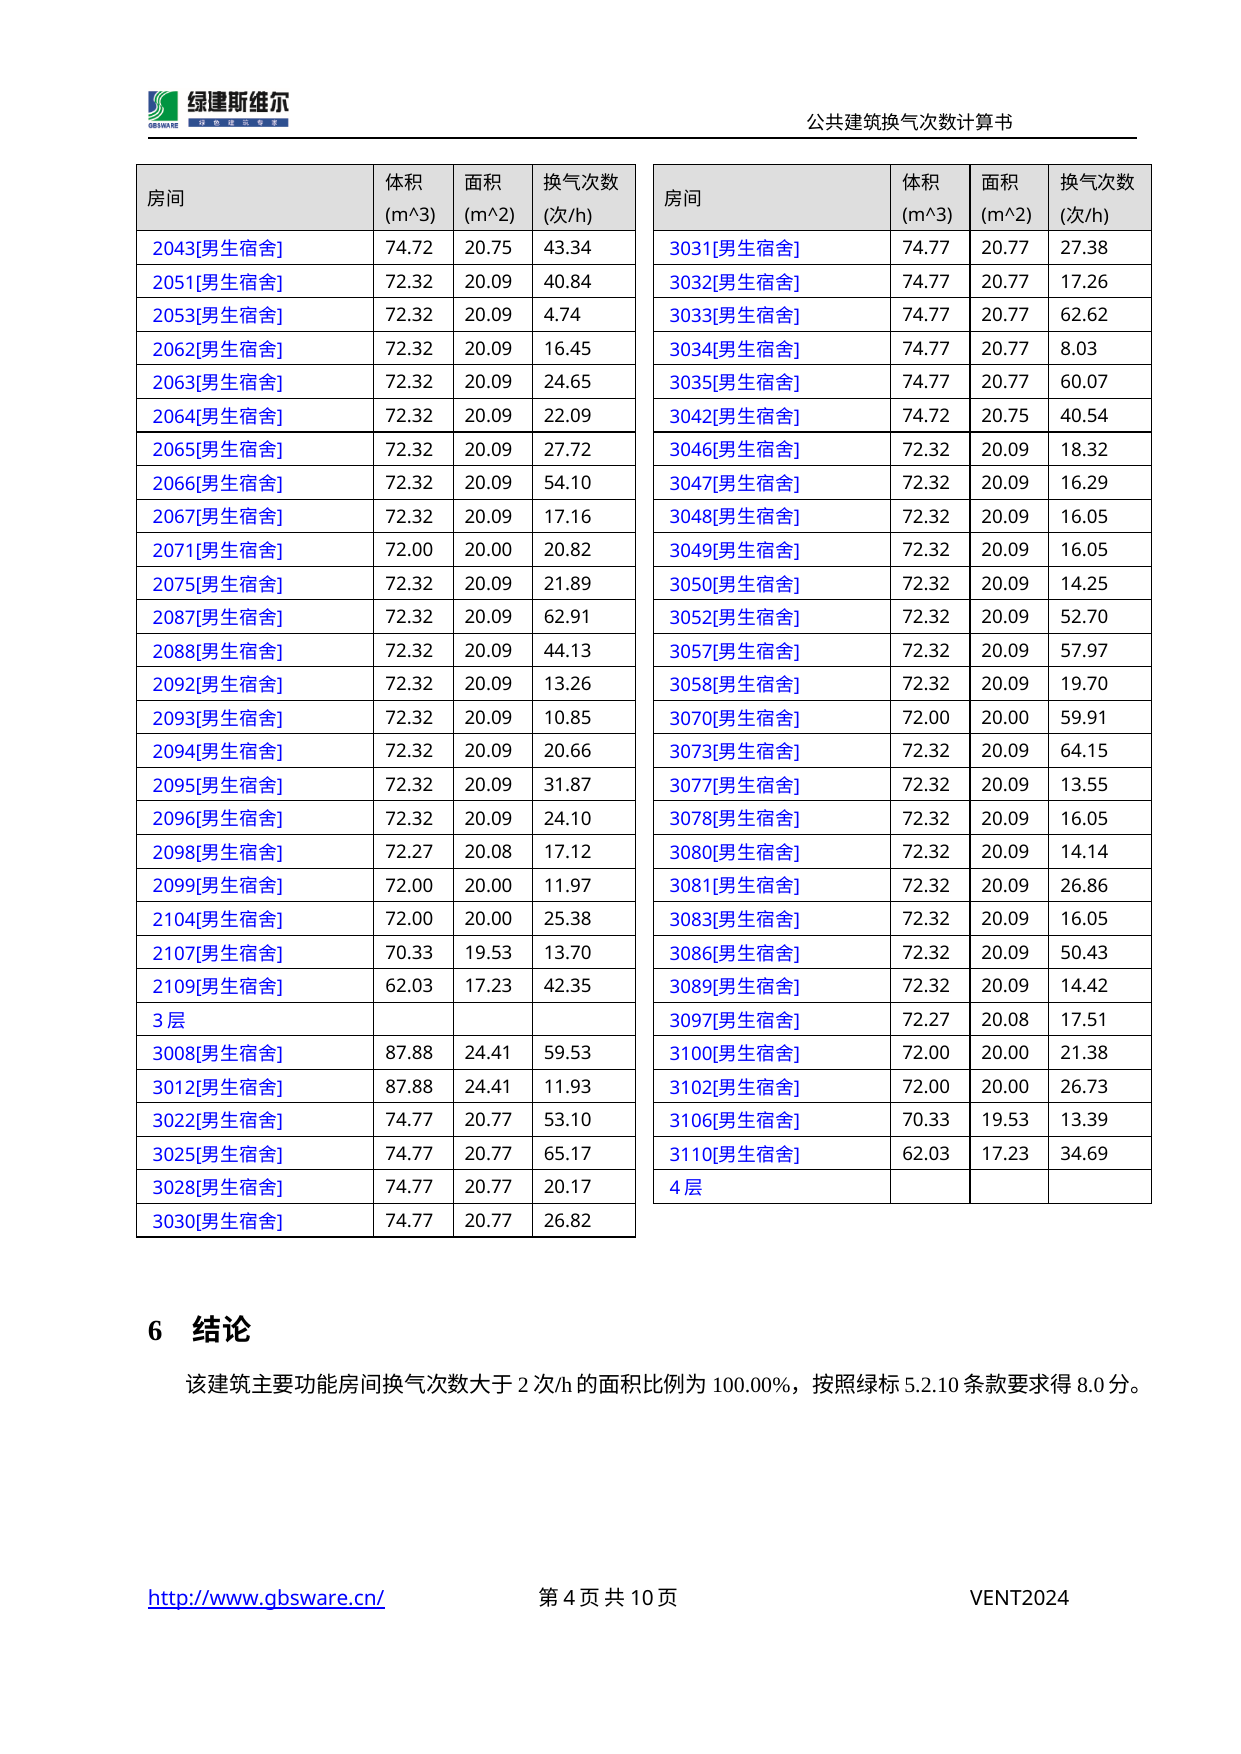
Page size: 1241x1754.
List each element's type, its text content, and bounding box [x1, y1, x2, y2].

table_cell 72.32 [374, 365, 453, 398]
table_cell 20.09 [971, 600, 1048, 633]
table_cell 3052[男生宿舍] [654, 600, 890, 633]
table_cell 21.38 [1049, 1036, 1151, 1069]
table_cell 2095[男生宿舍] [137, 768, 373, 800]
table_cell 59.53 [533, 1036, 635, 1069]
table_cell 17.23 [971, 1137, 1048, 1169]
table_cell 72.32 [891, 936, 969, 968]
table_cell 4层 [654, 1170, 890, 1203]
table_header 换气次数 (次/h) [1049, 165, 1151, 230]
table_cell 20.77 [971, 231, 1048, 264]
table_cell 74.77 [374, 1204, 453, 1236]
table_cell 4.74 [533, 298, 635, 331]
table_cell 20.09 [454, 265, 532, 297]
table_cell 72.32 [374, 332, 453, 364]
table_cell 2053[男生宿舍] [137, 298, 373, 331]
table_cell 2066[男生宿舍] [137, 466, 373, 498]
table_cell 20.09 [454, 734, 532, 767]
table_cell 26.73 [1049, 1070, 1151, 1102]
table_cell 24.41 [454, 1070, 532, 1102]
table_cell 20.09 [454, 399, 532, 431]
table_cell 40.54 [1049, 399, 1151, 431]
table_cell 16.45 [533, 332, 635, 364]
table_cell 20.09 [971, 634, 1048, 666]
table_cell 40.84 [533, 265, 635, 297]
table_cell 72.32 [891, 734, 969, 767]
table_cell 2064[男生宿舍] [137, 399, 373, 431]
table_cell 20.08 [971, 1003, 1048, 1035]
table_cell 11.93 [533, 1070, 635, 1102]
table_cell 74.77 [891, 332, 969, 364]
table_cell 72.32 [374, 768, 453, 800]
table_cell 20.09 [971, 801, 1048, 834]
table_cell 26.82 [533, 1204, 635, 1236]
picture [147, 88, 290, 130]
table_cell 72.32 [374, 399, 453, 431]
table_cell 72.00 [374, 869, 453, 901]
table_cell 16.05 [1049, 500, 1151, 532]
table_cell 2062[男生宿舍] [137, 332, 373, 364]
table_cell 3028[男生宿舍] [137, 1170, 373, 1203]
table_cell 72.32 [891, 667, 969, 700]
table_cell [1049, 1170, 1151, 1203]
table_cell 52.70 [1049, 600, 1151, 633]
table_cell 20.66 [533, 734, 635, 767]
table_cell 20.09 [454, 298, 532, 331]
table_cell 72.32 [374, 667, 453, 700]
table_cell 72.32 [374, 265, 453, 297]
subtitle 结论 [148, 1295, 1137, 1360]
table_cell 3081[男生宿舍] [654, 869, 890, 901]
table_cell 20.09 [971, 768, 1048, 800]
table_cell 2088[男生宿舍] [137, 634, 373, 666]
table_cell 72.27 [891, 1003, 969, 1035]
table_cell 3058[男生宿舍] [654, 667, 890, 700]
table_cell 72.32 [374, 298, 453, 331]
table_cell 20.09 [454, 466, 532, 498]
table_cell 2107[男生宿舍] [137, 936, 373, 968]
table_cell 72.32 [374, 801, 453, 834]
table_cell 72.32 [374, 600, 453, 633]
text 该建筑主要功能房间换气次数大于2次/h的面积比例为100.00%，按照绿标5.2.10条款要求得8.0分。 [185, 1366, 1137, 1399]
table_cell 3048[男生宿舍] [654, 500, 890, 532]
table_cell 74.72 [891, 399, 969, 431]
table_cell 72.27 [374, 835, 453, 867]
table_cell 3025[男生宿舍] [137, 1137, 373, 1169]
table_cell 3008[男生宿舍] [137, 1036, 373, 1069]
table_cell 20.77 [454, 1103, 532, 1136]
table_cell 2093[男生宿舍] [137, 701, 373, 733]
table_cell 20.09 [454, 634, 532, 666]
table_header 房间 [137, 165, 373, 230]
table_cell 2098[男生宿舍] [137, 835, 373, 867]
table_cell 74.77 [374, 1170, 453, 1203]
table_cell 3070[男生宿舍] [654, 701, 890, 733]
table_cell 72.32 [891, 433, 969, 465]
table_cell [533, 1003, 635, 1035]
table_cell 72.32 [891, 634, 969, 666]
table_cell 72.32 [374, 567, 453, 599]
table_cell 16.29 [1049, 466, 1151, 498]
table_cell 24.10 [533, 801, 635, 834]
table_cell 20.09 [454, 600, 532, 633]
table_cell 3077[男生宿舍] [654, 768, 890, 800]
table_cell 72.32 [374, 466, 453, 498]
table_cell 72.32 [374, 433, 453, 465]
table_cell 72.32 [374, 634, 453, 666]
table_cell 3033[男生宿舍] [654, 298, 890, 331]
table_cell 2075[男生宿舍] [137, 567, 373, 599]
table_cell 2071[男生宿舍] [137, 533, 373, 566]
table_cell [374, 1003, 453, 1035]
table_header 体积 (m^3) [374, 165, 453, 230]
table_header 面积 (m^2) [454, 165, 532, 230]
table_cell 25.38 [533, 902, 635, 934]
table_cell 72.32 [891, 768, 969, 800]
table_cell 20.00 [454, 869, 532, 901]
table_cell 14.42 [1049, 969, 1151, 1002]
table_cell 20.77 [971, 298, 1048, 331]
table_cell 72.32 [891, 869, 969, 901]
table_cell 3031[男生宿舍] [654, 231, 890, 264]
table_cell 16.05 [1049, 533, 1151, 566]
table_cell 20.09 [971, 466, 1048, 498]
table_cell 72.00 [891, 1036, 969, 1069]
table_cell 3083[男生宿舍] [654, 902, 890, 934]
table_cell 20.77 [971, 265, 1048, 297]
table_cell 54.10 [533, 466, 635, 498]
table_cell 20.09 [971, 433, 1048, 465]
table_cell 3047[男生宿舍] [654, 466, 890, 498]
table_cell 2067[男生宿舍] [137, 500, 373, 532]
table_cell 57.97 [1049, 634, 1151, 666]
table_cell 20.09 [454, 667, 532, 700]
table_cell 3022[男生宿舍] [137, 1103, 373, 1136]
table_cell 20.09 [454, 332, 532, 364]
table_cell 24.41 [454, 1036, 532, 1069]
table_cell 20.09 [971, 835, 1048, 867]
table_header 面积 (m^2) [971, 165, 1048, 230]
table_cell 87.88 [374, 1070, 453, 1102]
table_cell 43.34 [533, 231, 635, 264]
table_cell 72.32 [374, 500, 453, 532]
table_cell [891, 1170, 969, 1203]
table_cell 20.77 [971, 365, 1048, 398]
table_cell 2096[男生宿舍] [137, 801, 373, 834]
table_cell 42.35 [533, 969, 635, 1002]
table_cell 72.00 [891, 701, 969, 733]
table_cell 18.32 [1049, 433, 1151, 465]
table_cell 3080[男生宿舍] [654, 835, 890, 867]
table_cell 3046[男生宿舍] [654, 433, 890, 465]
table_cell 21.89 [533, 567, 635, 599]
table_cell 62.03 [374, 969, 453, 1002]
table_cell 20.09 [971, 936, 1048, 968]
table_cell 74.77 [891, 298, 969, 331]
table_cell 2099[男生宿舍] [137, 869, 373, 901]
table_cell 70.33 [891, 1103, 969, 1136]
table_cell 8.03 [1049, 332, 1151, 364]
table_cell 70.33 [374, 936, 453, 968]
table_cell 22.09 [533, 399, 635, 431]
table_cell 2043[男生宿舍] [137, 231, 373, 264]
table_cell 20.09 [971, 902, 1048, 934]
table_header 体积 (m^3) [891, 165, 969, 230]
table_cell 3110[男生宿舍] [654, 1137, 890, 1169]
table_cell 27.72 [533, 433, 635, 465]
table_cell 87.88 [374, 1036, 453, 1069]
table_cell 74.77 [891, 265, 969, 297]
table_cell 20.08 [454, 835, 532, 867]
table_cell 19.53 [454, 936, 532, 968]
table_cell 60.07 [1049, 365, 1151, 398]
table_cell 20.75 [454, 231, 532, 264]
table_cell 72.32 [891, 567, 969, 599]
table_cell 16.05 [1049, 801, 1151, 834]
table_header 换气次数 (次/h) [533, 165, 635, 230]
table_cell 20.00 [971, 1036, 1048, 1069]
table_cell [454, 1003, 532, 1035]
table_cell 20.09 [454, 567, 532, 599]
table_cell 3073[男生宿舍] [654, 734, 890, 767]
table_cell 3034[男生宿舍] [654, 332, 890, 364]
table_cell 20.09 [971, 500, 1048, 532]
table_cell 20.77 [971, 332, 1048, 364]
table_cell 13.55 [1049, 768, 1151, 800]
table_cell 72.00 [374, 533, 453, 566]
table_cell 2087[男生宿舍] [137, 600, 373, 633]
table_cell 3042[男生宿舍] [654, 399, 890, 431]
table_cell 14.25 [1049, 567, 1151, 599]
table_cell 13.39 [1049, 1103, 1151, 1136]
table_cell 3050[男生宿舍] [654, 567, 890, 599]
table_cell 59.91 [1049, 701, 1151, 733]
table_cell 65.17 [533, 1137, 635, 1169]
table_cell 62.03 [891, 1137, 969, 1169]
table_cell 72.32 [891, 600, 969, 633]
table_cell 72.32 [891, 969, 969, 1002]
table_cell 34.69 [1049, 1137, 1151, 1169]
table_cell 3030[男生宿舍] [137, 1204, 373, 1236]
table_cell 3078[男生宿舍] [654, 801, 890, 834]
table_cell 20.09 [454, 701, 532, 733]
table_cell 20.09 [971, 734, 1048, 767]
table_cell 20.09 [454, 768, 532, 800]
table_cell 2063[男生宿舍] [137, 365, 373, 398]
table_cell 10.85 [533, 701, 635, 733]
table_cell 20.00 [454, 533, 532, 566]
table_header 房间 [654, 165, 890, 230]
table_cell 24.65 [533, 365, 635, 398]
table_cell 17.12 [533, 835, 635, 867]
table_cell 72.32 [891, 533, 969, 566]
table_cell 72.32 [891, 500, 969, 532]
table_cell 72.00 [891, 1070, 969, 1102]
table_cell 2092[男生宿舍] [137, 667, 373, 700]
table_cell 2065[男生宿舍] [137, 433, 373, 465]
table_cell 20.00 [971, 1070, 1048, 1102]
table_cell 17.16 [533, 500, 635, 532]
table_cell 3100[男生宿舍] [654, 1036, 890, 1069]
table_cell 3层 [137, 1003, 373, 1035]
table_cell 53.10 [533, 1103, 635, 1136]
table_cell 3035[男生宿舍] [654, 365, 890, 398]
table_cell 72.32 [891, 902, 969, 934]
table_cell 3097[男生宿舍] [654, 1003, 890, 1035]
table_cell 74.77 [891, 365, 969, 398]
table_cell 20.09 [971, 869, 1048, 901]
table_cell 3012[男生宿舍] [137, 1070, 373, 1102]
table_cell 62.62 [1049, 298, 1151, 331]
table_cell 50.43 [1049, 936, 1151, 968]
table_cell 74.77 [374, 1103, 453, 1136]
table_cell 16.05 [1049, 902, 1151, 934]
table_cell 17.23 [454, 969, 532, 1002]
table_cell 3106[男生宿舍] [654, 1103, 890, 1136]
table_cell 72.32 [891, 466, 969, 498]
table_cell 20.77 [454, 1204, 532, 1236]
table_cell 20.00 [971, 701, 1048, 733]
table_cell 2051[男生宿舍] [137, 265, 373, 297]
table_cell 20.77 [454, 1137, 532, 1169]
table_cell 3057[男生宿舍] [654, 634, 890, 666]
table_cell 3049[男生宿舍] [654, 533, 890, 566]
table_cell 11.97 [533, 869, 635, 901]
table_cell 20.75 [971, 399, 1048, 431]
table_cell 20.09 [454, 433, 532, 465]
table_cell 13.70 [533, 936, 635, 968]
table_cell 72.32 [374, 734, 453, 767]
table_cell 14.14 [1049, 835, 1151, 867]
table_cell 74.77 [891, 231, 969, 264]
table_cell 20.09 [971, 533, 1048, 566]
table_cell 20.77 [454, 1170, 532, 1203]
table_cell 74.72 [374, 231, 453, 264]
table_cell 26.86 [1049, 869, 1151, 901]
table_cell 20.82 [533, 533, 635, 566]
table_cell 19.53 [971, 1103, 1048, 1136]
table_cell 2094[男生宿舍] [137, 734, 373, 767]
table_cell [971, 1170, 1048, 1203]
table_cell 20.09 [971, 969, 1048, 1002]
table_cell 3032[男生宿舍] [654, 265, 890, 297]
table_cell 2109[男生宿舍] [137, 969, 373, 1002]
table_cell 17.26 [1049, 265, 1151, 297]
table_cell 44.13 [533, 634, 635, 666]
table_cell 62.91 [533, 600, 635, 633]
table_cell 3086[男生宿舍] [654, 936, 890, 968]
table_cell 72.32 [891, 801, 969, 834]
table_cell 20.09 [454, 500, 532, 532]
table_cell 64.15 [1049, 734, 1151, 767]
table_cell 20.17 [533, 1170, 635, 1203]
table_cell 20.00 [454, 902, 532, 934]
table_cell 19.70 [1049, 667, 1151, 700]
table_cell 13.26 [533, 667, 635, 700]
table_cell 20.09 [454, 365, 532, 398]
table_cell 20.09 [454, 801, 532, 834]
table_cell 17.51 [1049, 1003, 1151, 1035]
table_cell 20.09 [971, 667, 1048, 700]
table_cell 72.32 [374, 701, 453, 733]
table_cell 20.09 [971, 567, 1048, 599]
table_cell 2104[男生宿舍] [137, 902, 373, 934]
table_cell 74.77 [374, 1137, 453, 1169]
table_cell 31.87 [533, 768, 635, 800]
table_cell 72.32 [891, 835, 969, 867]
table_cell 3089[男生宿舍] [654, 969, 890, 1002]
table_cell 72.00 [374, 902, 453, 934]
table_cell 3102[男生宿舍] [654, 1070, 890, 1102]
table_cell 27.38 [1049, 231, 1151, 264]
